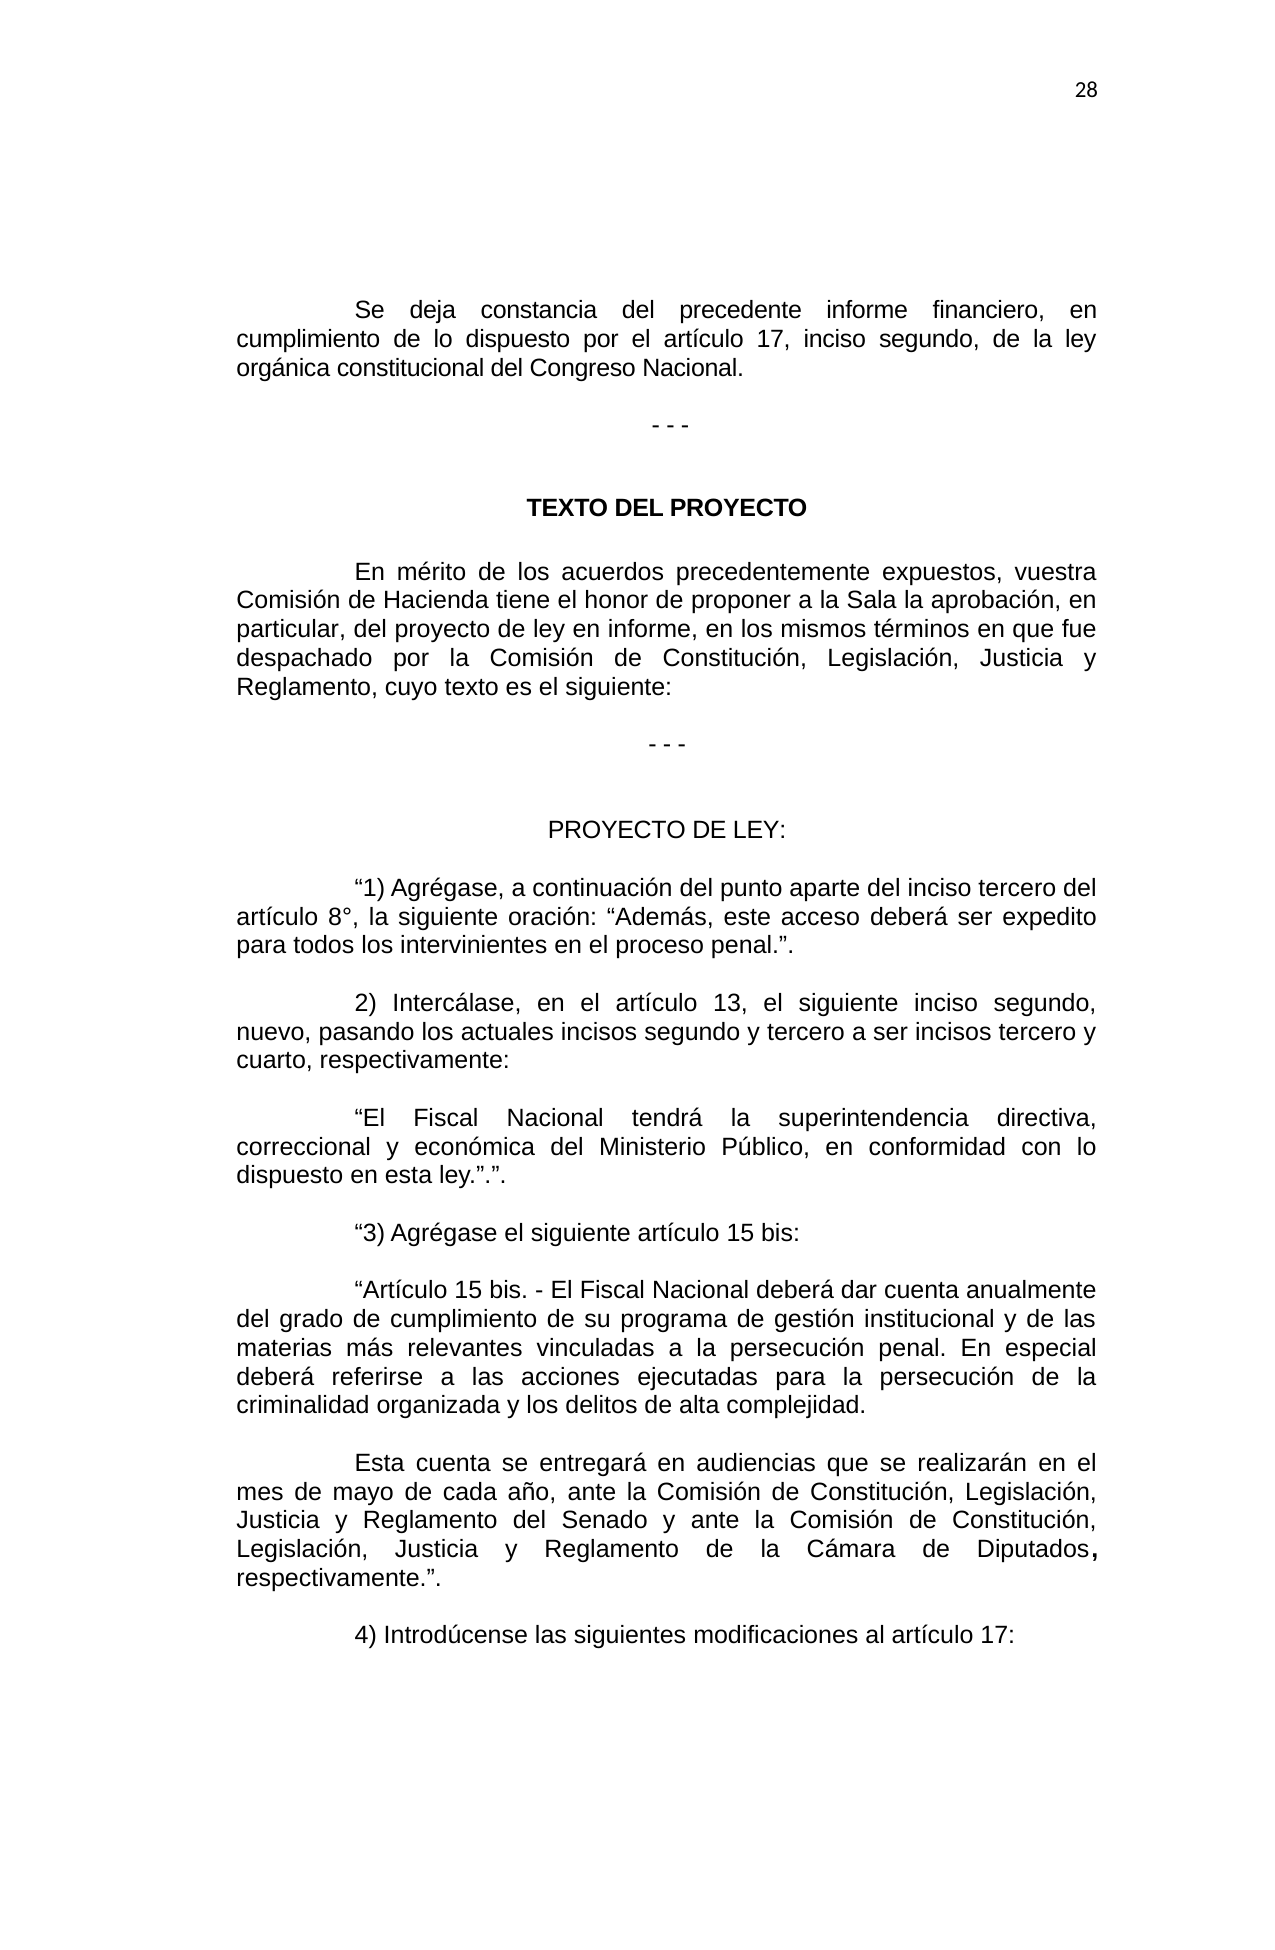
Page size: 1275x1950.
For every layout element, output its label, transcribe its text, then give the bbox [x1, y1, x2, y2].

text “El Fiscal Nacional tendrá la superintendencia directiva, correccional y económica del Ministerio Público, en conformidad con lo dispuesto en esta ley.”.”. [236, 1103, 1098, 1189]
text “1) Agrégase, a continuación del punto aparte del inciso tercero del artículo 8°, la siguiente oración: “Además, este acceso deberá ser expedito para todos los intervinientes en el proceso penal.”. [236, 873, 1098, 959]
text 4) Introdúcense las siguientes modificaciones al artículo 17: [236, 1620, 1098, 1649]
text “3) Agrégase el siguiente artículo 15 bis: [236, 1218, 1098, 1247]
text - - - [236, 410, 1098, 439]
text PROYECTO DE LEY: [236, 815, 1098, 844]
text - - - [236, 729, 1098, 758]
text “Artículo 15 bis. - El Fiscal Nacional deberá dar cuenta anualmente del grado de cumplimiento de su programa de gestión institucional y de las materias más relevantes vinculadas a la persecución penal. En especial deberá referirse a las acciones ejecutadas para la persecución de la criminalidad organizada y los delitos de alta complejidad. [236, 1275, 1098, 1419]
text 2) Intercálase, en el artículo 13, el siguiente inciso segundo, nuevo, pasando los actuales incisos segundo y tercero a ser incisos tercero y cuarto, respectivamente: [236, 988, 1098, 1074]
text TEXTO DEL PROYECTO [236, 493, 1098, 522]
text En mérito de los acuerdos precedentemente expuestos, vuestra Comisión de Hacienda tiene el honor de proponer a la Sala la aprobación, en particular, del proyecto de ley en informe, en los mismos términos en que fue despachado por la Comisión de Constitución, Legislación, Justicia y Reglamento, cuyo texto es el siguiente: [236, 557, 1098, 700]
text Esta cuenta se entregará en audiencias que se realizarán en el mes de mayo de cada año, ante la Comisión de Constitución, Legislación, Justicia y Reglamento del Senado y ante la Comisión de Constitución, Legislación, Justicia y Reglamento de la Cámara de Diputados, respectivamente.”. [236, 1448, 1098, 1592]
text Se deja constancia del precedente informe financiero, en cumplimiento de lo dispuesto por el artículo 17, inciso segundo, de la ley orgánica constitucional del Congreso Nacional. [236, 295, 1098, 382]
